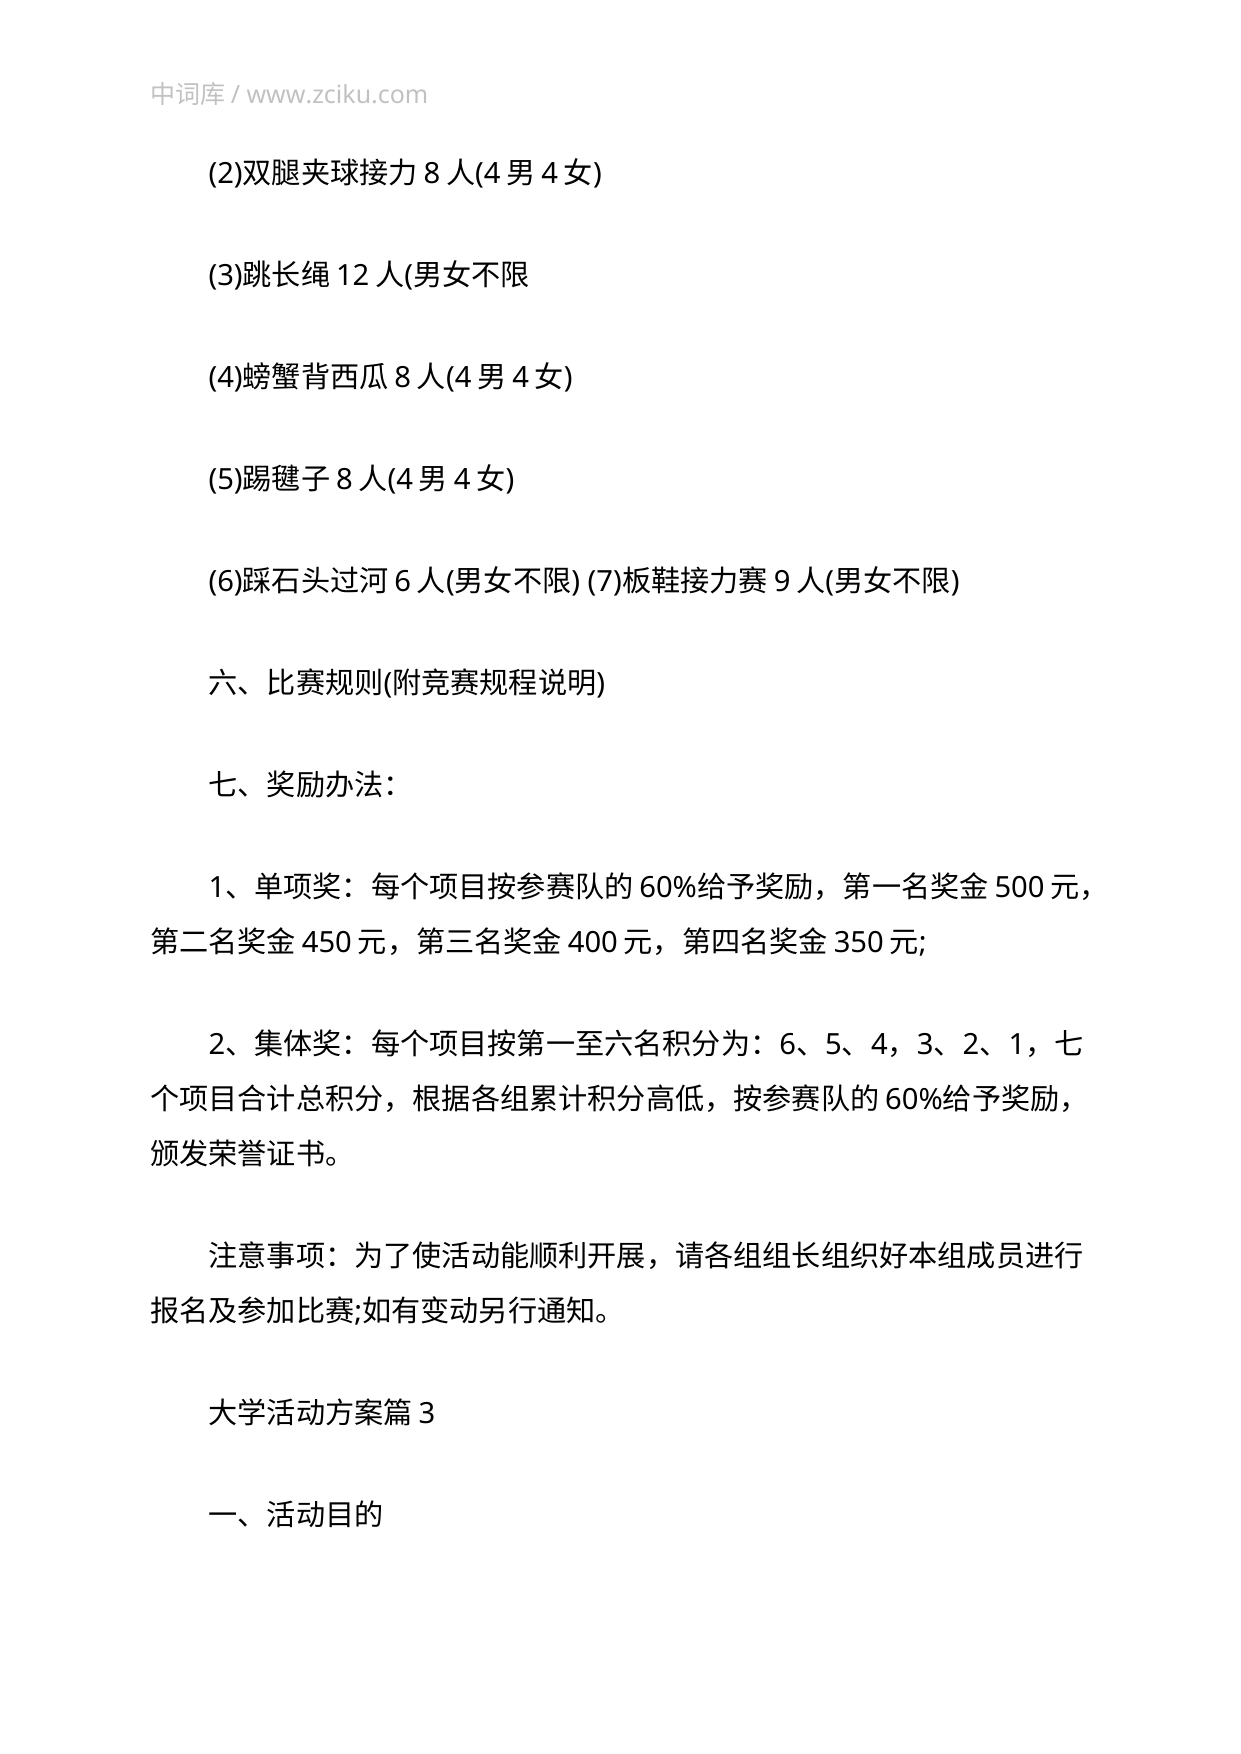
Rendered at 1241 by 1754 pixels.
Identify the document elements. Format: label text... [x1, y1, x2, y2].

text (2)双腿夹球接力8人(4男4女) [150, 150, 1090, 192]
text (6)踩石头过河6人(男女不限) (7)板鞋接力赛9人(男女不限) [150, 558, 1090, 600]
text 1、单项奖：每个项目按参赛队的60%给予奖励，第一名奖金500元，第二名奖金450元，第三名奖金400元，第四名奖金350元; [150, 864, 1090, 961]
text 2、集体奖：每个项目按第一至六名积分为：6、5、4，3、2、1，七个项目合计总积分，根据各组累计积分高低，按参赛队的60%给予奖励，颁发荣誉证书。 [150, 1021, 1090, 1173]
text (4)螃蟹背西瓜8人(4男4女) [150, 354, 1090, 396]
text 注意事项：为了使活动能顺利开展，请各组组长组织好本组成员进行报名及参加比赛;如有变动另行通知。 [150, 1232, 1090, 1330]
text 六、比赛规则(附竞赛规程说明) [150, 660, 1090, 702]
text 七、奖励办法： [150, 762, 1090, 804]
text 大学活动方案篇3 [150, 1389, 1090, 1432]
text 一、活动目的 [150, 1491, 1090, 1533]
text (3)跳长绳12人(男女不限 [150, 252, 1090, 294]
text (5)踢毽子8人(4男4女) [150, 456, 1090, 498]
